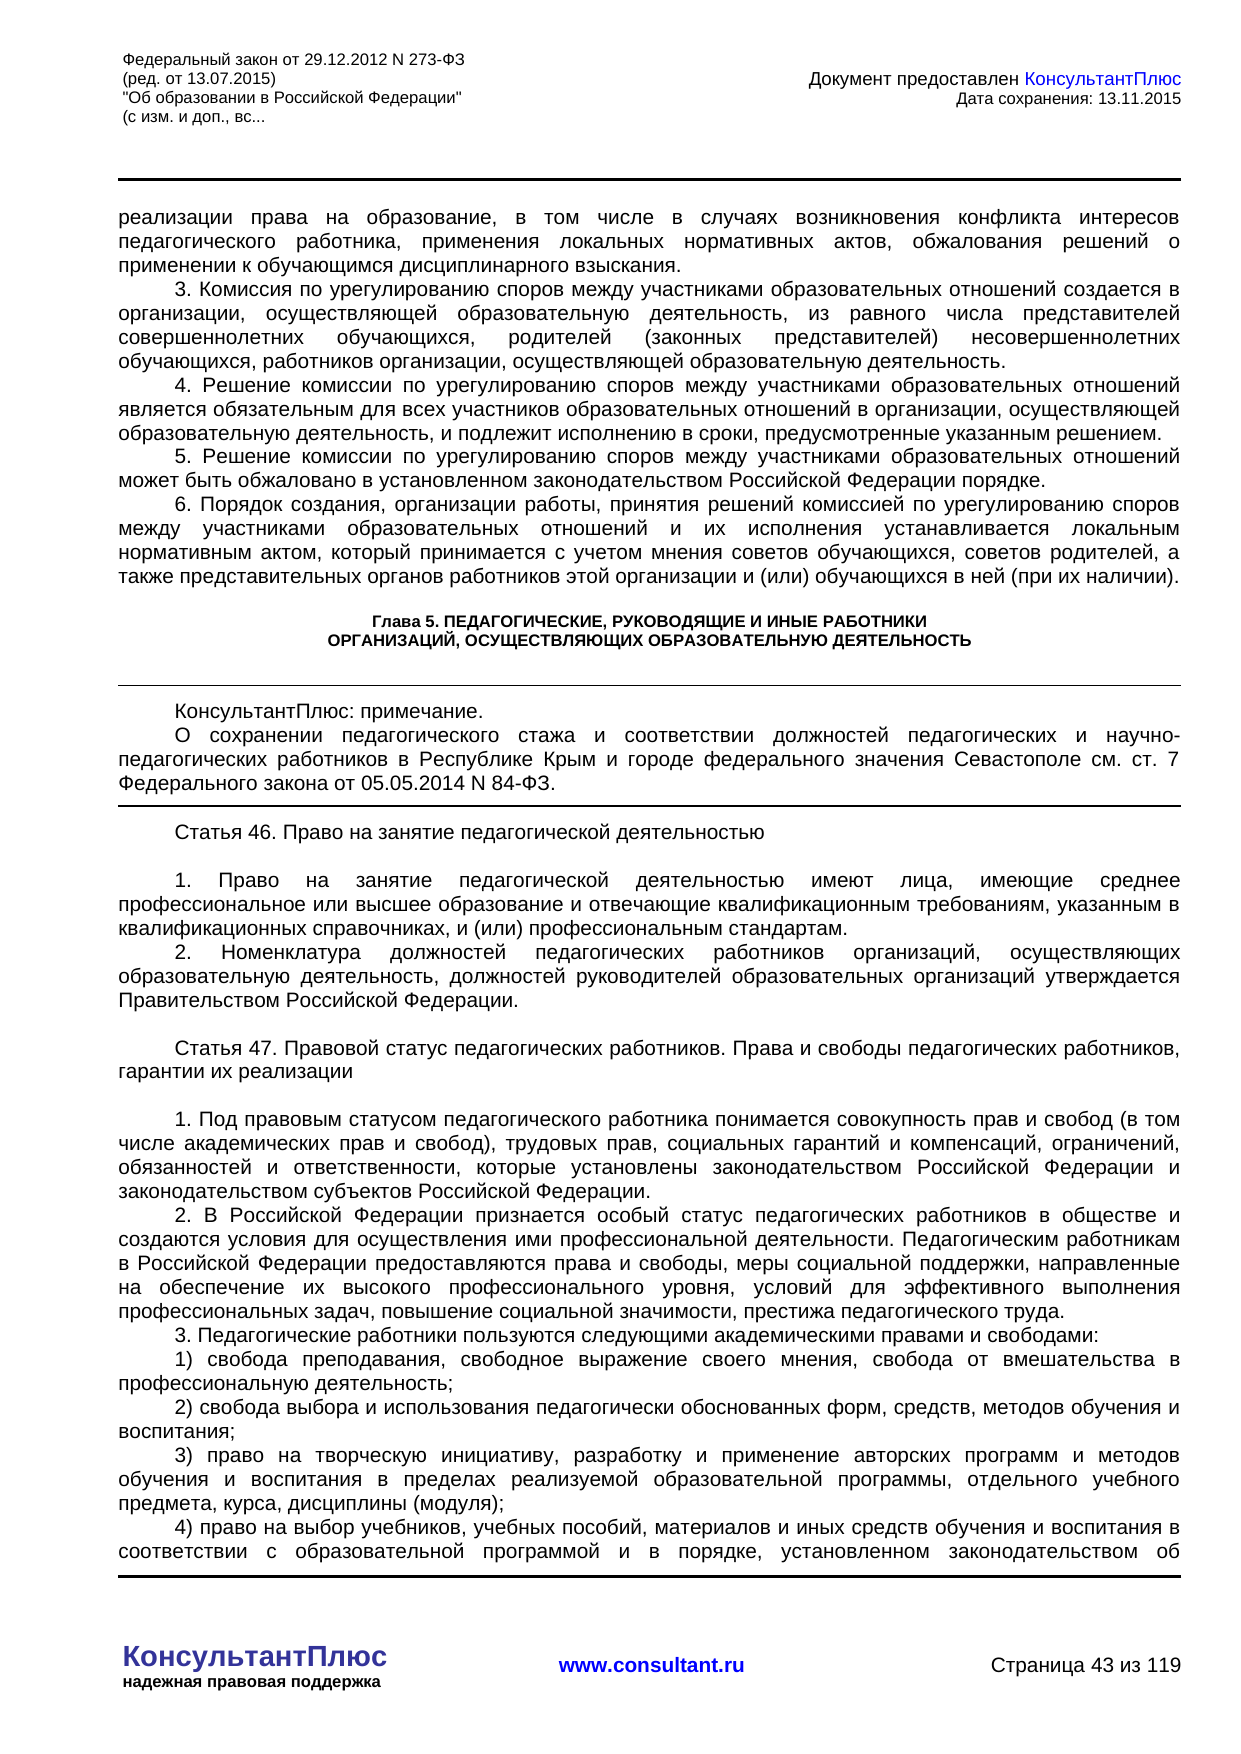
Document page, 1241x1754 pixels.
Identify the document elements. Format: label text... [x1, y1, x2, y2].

text 2. Номенклатура должностей педагогических работников организаций, осуществляющих образовательную деятельность, должностей руководителей образовательных организаций утверждается Правительством Российской Федерации. [118, 939, 1181, 1011]
text КонсультантПлюс: примечание. [118, 699, 1181, 723]
text 1. Под правовым статусом педагогического работника понимается совокупность прав и свобод (в том числе академических прав и свобод), трудовых прав, социальных гарантий и компенсаций, ограничений, обязанностей и ответственности, которые установлены законодательством Российской Федерации и законодательством субъектов Российской Федерации. [118, 1107, 1181, 1203]
title ОРГАНИЗАЦИЙ, ОСУЩЕСТВЛЯЮЩИХ ОБРАЗОВАТЕЛЬНУЮ ДЕЯТЕЛЬНОСТЬ [118, 631, 1181, 650]
text 2. В Российской Федерации признается особый статус педагогических работников в обществе и создаются условия для осуществления ими профессиональной деятельности. Педагогическим работникам в Российской Федерации предоставляются права и свободы, меры социальной поддержки, направленные на обеспечение их высокого профессионального уровня, условий для эффективного выполнения профессиональных задач, повышение социальной значимости, престижа педагогического труда. [118, 1203, 1181, 1323]
text 1) свобода преподавания, свободное выражение своего мнения, свобода от вмешательства в профессиональную деятельность; [118, 1347, 1181, 1395]
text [118, 205, 1181, 277]
text 1. Право на занятие педагогической деятельностью имеют лица, имеющие среднее профессиональное или высшее образование и отвечающие квалификационным требованиям, указанным в квалификационных справочниках, и (или) профессиональным стандартам. [118, 868, 1181, 939]
text 3) право на творческую инициативу, разработку и применение авторских программ и методов обучения и воспитания в пределах реализуемой образовательной программы, отдельного учебного предмета, курса, дисциплины (модуля); [118, 1443, 1181, 1514]
text Статья 47. Правовой статус педагогических работников. Права и свободы педагогических работников, гарантии их реализации [118, 1035, 1181, 1083]
text 3. Комиссия по урегулированию споров между участниками образовательных отношений создается в организации, осуществляющей образовательную деятельность, из равного числа представителей совершеннолетних обучающихся, родителей (законных представителей) несовершеннолетних обучающихся, работников организации, осуществляющей образовательную деятельность. [118, 277, 1181, 372]
text 3. Педагогические работники пользуются следующими академическими правами и свободами: [118, 1323, 1181, 1347]
text 2) свобода выбора и использования педагогически обоснованных форм, средств, методов обучения и воспитания; [118, 1395, 1181, 1443]
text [118, 1514, 1181, 1562]
text 5. Решение комиссии по урегулированию споров между участниками образовательных отношений может быть обжаловано в установленном законодательством Российской Федерации порядке. [118, 444, 1181, 492]
text 4. Решение комиссии по урегулированию споров между участниками образовательных отношений является обязательным для всех участников образовательных отношений в организации, осуществляющей образовательную деятельность, и подлежит исполнению в сроки, предусмотренные указанным решением. [118, 372, 1181, 444]
text О сохранении педагогического стажа и соответствии должностей педагогических и научно-педагогических работников в Республике Крым и городе федерального значения Севастополе см. ст. 7 Федерального закона от 05.05.2014 N 84-ФЗ. [118, 723, 1181, 795]
text 6. Порядок создания, организации работы, принятия решений комиссией по урегулированию споров между участниками образовательных отношений и их исполнения устанавливается локальным нормативным актом, который принимается с учетом мнения советов обучающихся, советов родителей, а также представительных органов работников этой организации и (или) обучающихся в ней (при их наличии). [118, 492, 1181, 588]
text Статья 46. Право на занятие педагогической деятельностью [118, 820, 1181, 844]
title Глава 5. ПЕДАГОГИЧЕСКИЕ, РУКОВОДЯЩИЕ И ИНЫЕ РАБОТНИКИ [118, 612, 1181, 631]
